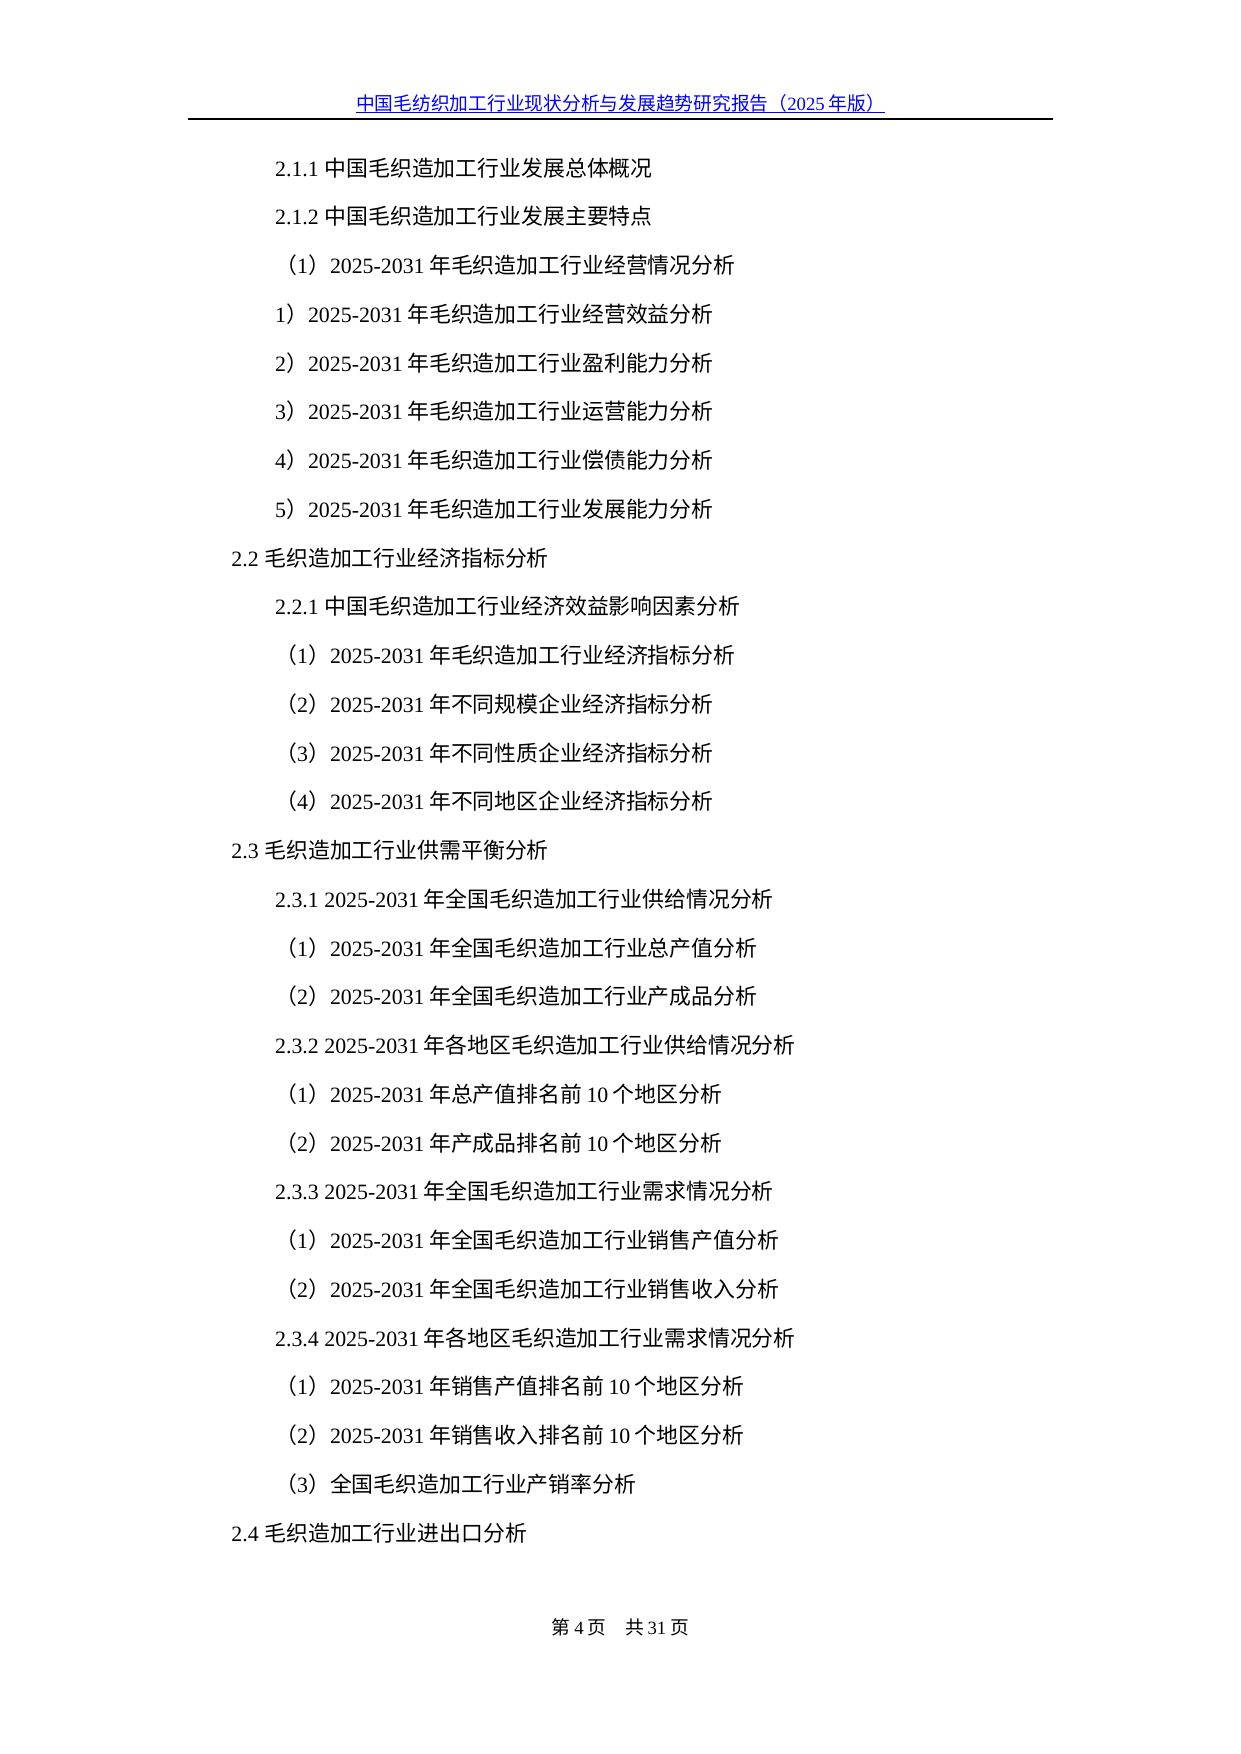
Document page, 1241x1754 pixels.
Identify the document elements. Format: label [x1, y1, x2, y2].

text [187, 150, 1053, 1548]
